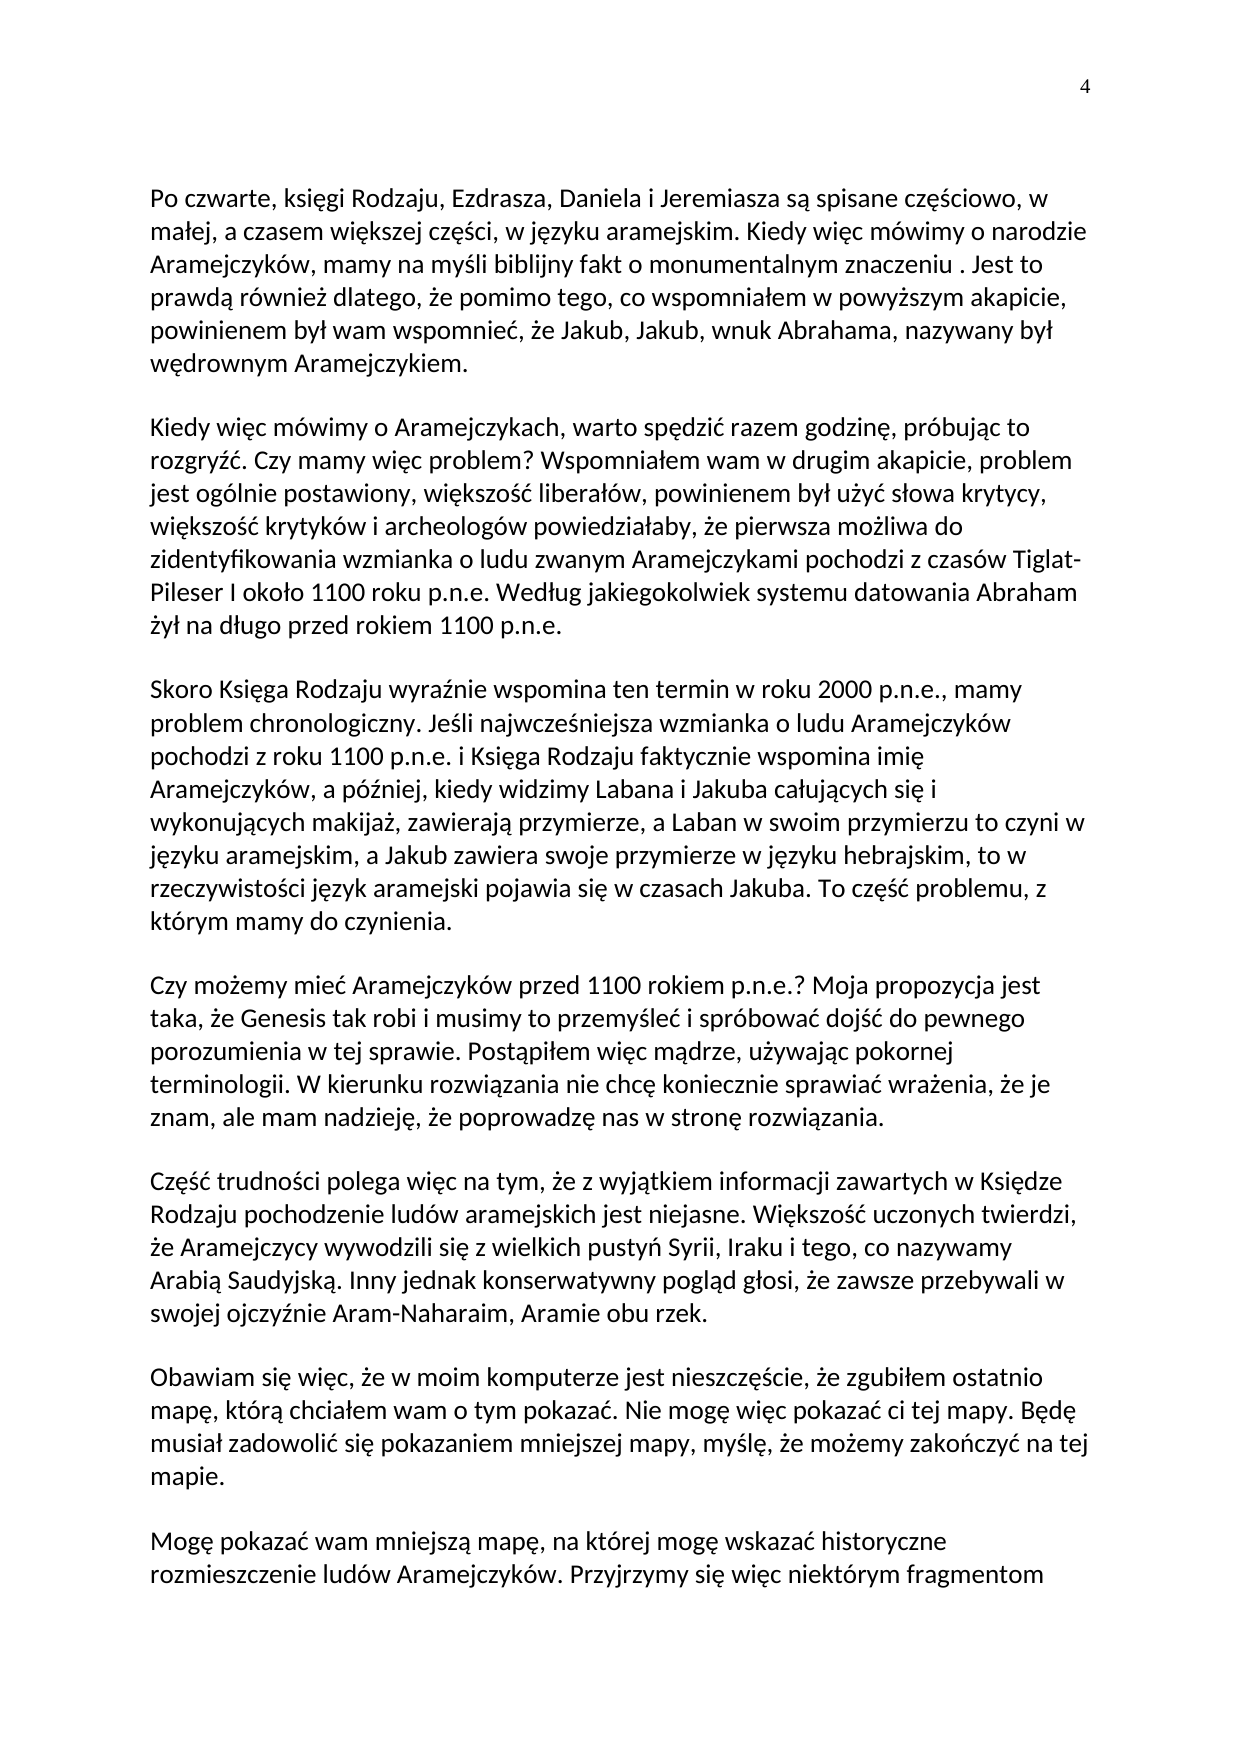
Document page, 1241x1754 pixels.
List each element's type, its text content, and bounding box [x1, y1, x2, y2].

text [150, 1524, 1090, 1590]
text Kiedy więc mówimy o Aramejczykach, warto spędzić razem godzinę, próbując to rozgryźć. Czy mamy więc problem? Wspomniałem wam w drugim akapicie, problem jest ogólnie postawiony, większość liberałów, powinienem był użyć słowa krytycy, większość krytyków i archeologów powiedziałaby, że pierwsza możliwa do zidentyfikowania wzmianka o ludu zwanym Aramejczykami pochodzi z czasów Tiglat- Pileser I około 1100 roku p.n.e. Według jakiegokolwiek systemu datowania Abraham żył na długo przed rokiem 1100 p.n.e. [150, 410, 1090, 642]
text Część trudności polega więc na tym, że z wyjątkiem informacji zawartych w Księdze Rodzaju pochodzenie ludów aramejskich jest niejasne. Większość uczonych twierdzi, że Aramejczycy wywodzili się z wielkich pustyń Syrii, Iraku i tego, co nazywamy Arabią Saudyjską. Inny jednak konserwatywny pogląd głosi, że zawsze przebywali w swojej ojczyźnie Aram-Naharaim, Aramie obu rzek. [150, 1164, 1090, 1329]
text Po czwarte, księgi Rodzaju, Ezdrasza, Daniela i Jeremiasza są spisane częściowo, w małej, a czasem większej części, w języku aramejskim. Kiedy więc mówimy o narodzie Aramejczyków, mamy na myśli biblijny fakt o monumentalnym znaczeniu . Jest to prawdą również dlatego, że pomimo tego, co wspomniałem w powyższym akapicie, powinienem był wam wspomnieć, że Jakub, Jakub, wnuk Abrahama, nazywany był wędrownym Aramejczykiem. [150, 181, 1090, 379]
text Skoro Księga Rodzaju wyraźnie wspomina ten termin w roku 2000 p.n.e., mamy problem chronologiczny. Jeśli najwcześniejsza wzmianka o ludu Aramejczyków pochodzi z roku 1100 p.n.e. i Księga Rodzaju faktycznie wspomina imię Aramejczyków, a później, kiedy widzimy Labana i Jakuba całujących się i wykonujących makijaż, zawierają przymierze, a Laban w swoim przymierzu to czyni w języku aramejskim, a Jakub zawiera swoje przymierze w języku hebrajskim, to w rzeczywistości język aramejski pojawia się w czasach Jakuba. To część problemu, z którym mamy do czynienia. [150, 673, 1090, 937]
text Czy możemy mieć Aramejczyków przed 1100 rokiem p.n.e.? Moja propozycja jest taka, że Genesis tak robi i musimy to przemyśleć i spróbować dojść do pewnego porozumienia w tej sprawie. Postąpiłem więc mądrze, używając pokornej terminologii. W kierunku rozwiązania nie chcę koniecznie sprawiać wrażenia, że je znam, ale mam nadzieję, że poprowadzę nas w stronę rozwiązania. [150, 968, 1090, 1133]
text Obawiam się więc, że w moim komputerze jest nieszczęście, że zgubiłem ostatnio mapę, którą chciałem wam o tym pokazać. Nie mogę więc pokazać ci tej mapy. Będę musiał zadowolić się pokazaniem mniejszej mapy, myślę, że możemy zakończyć na tej mapie. [150, 1361, 1090, 1493]
